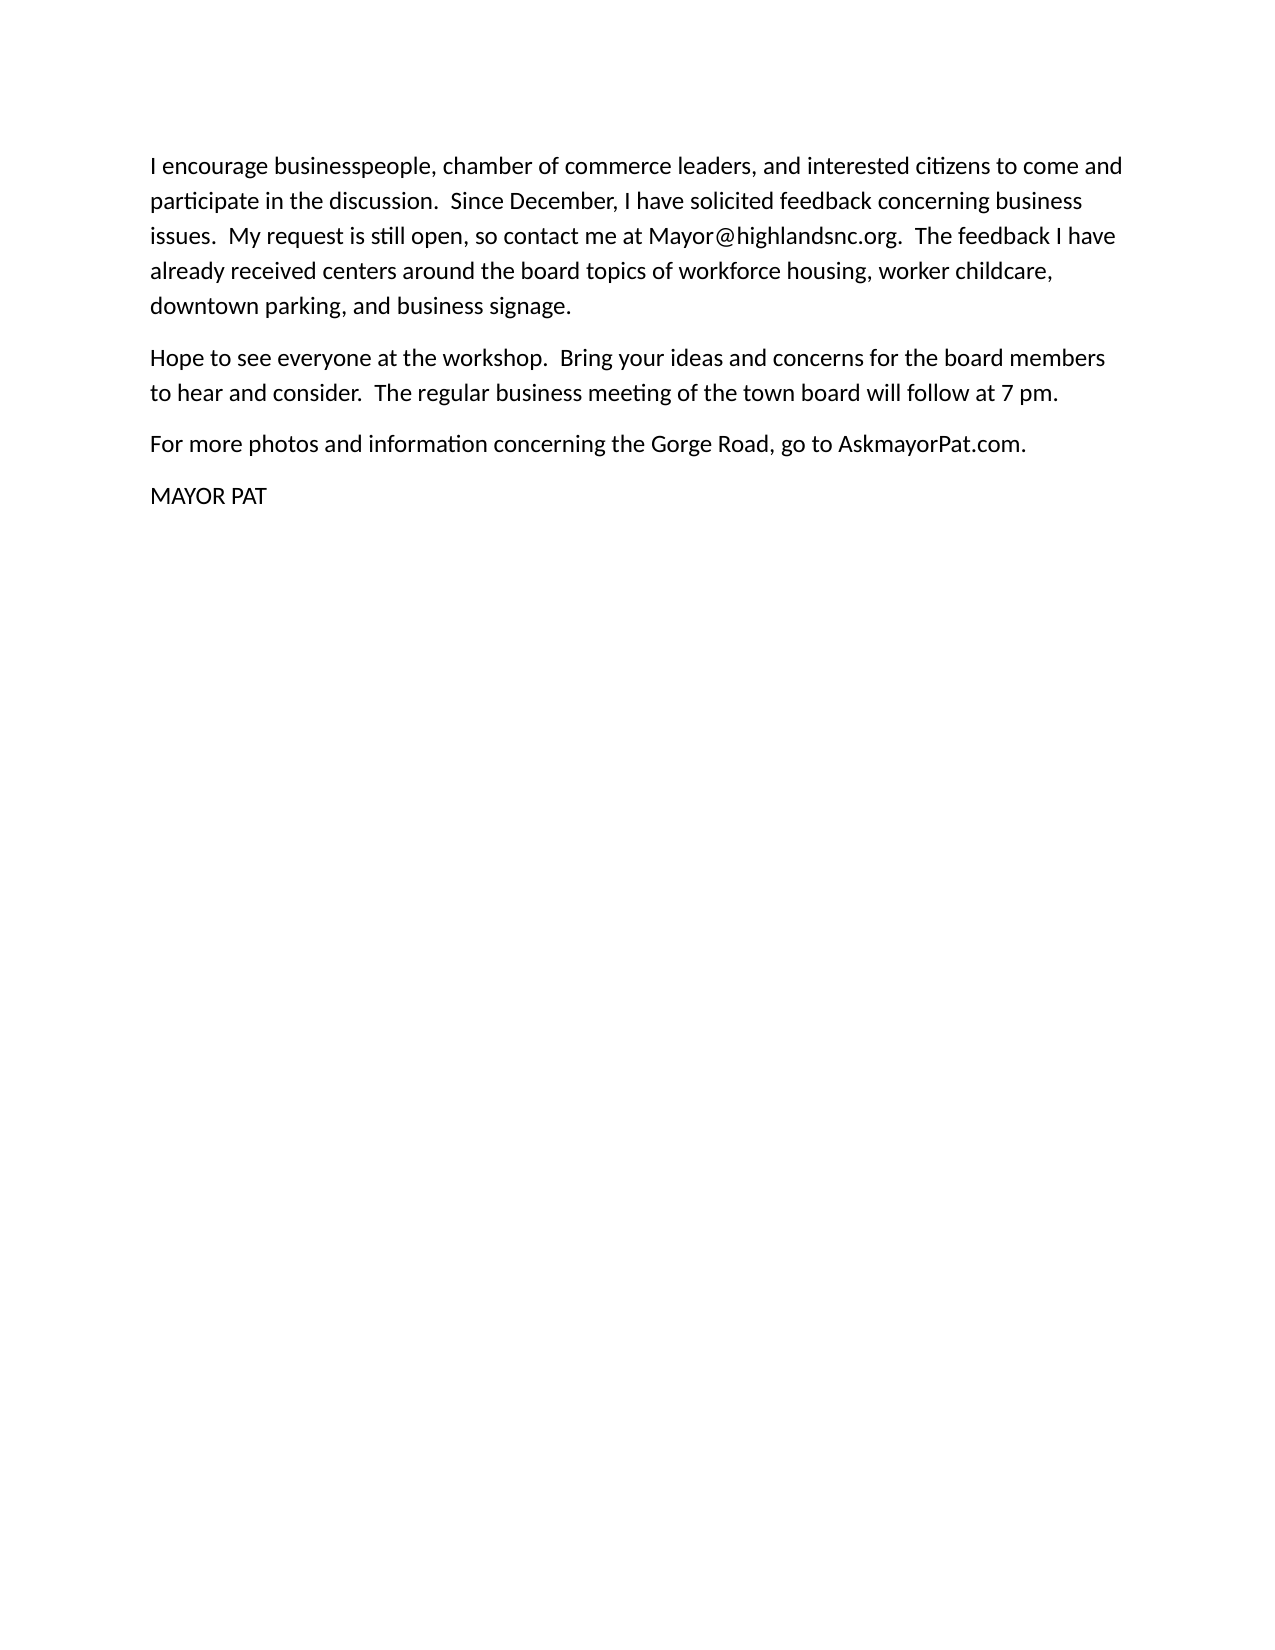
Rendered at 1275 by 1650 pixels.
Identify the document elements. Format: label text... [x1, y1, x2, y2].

text I encourage businesspeople, chamber of commerce leaders, and interested citizens to come and participate in the discussion. Since December, I have solicited feedback concerning business issues. My request is still open, so contact me at Mayor@highlandsnc.org. The feedback I have already received centers around the board topics of workforce housing, worker childcare, downtown parking, and business signage. [150, 150, 1125, 321]
text Hope to see everyone at the workshop. Bring your ideas and concerns for the board members to hear and consider. The regular business meeting of the town board will follow at 7 pm. [150, 342, 1125, 407]
text ﻿MAYOR PAT [150, 480, 1125, 511]
text For more photos and information concerning the Gorge Road, go to AskmayorPat.com. [150, 428, 1125, 459]
